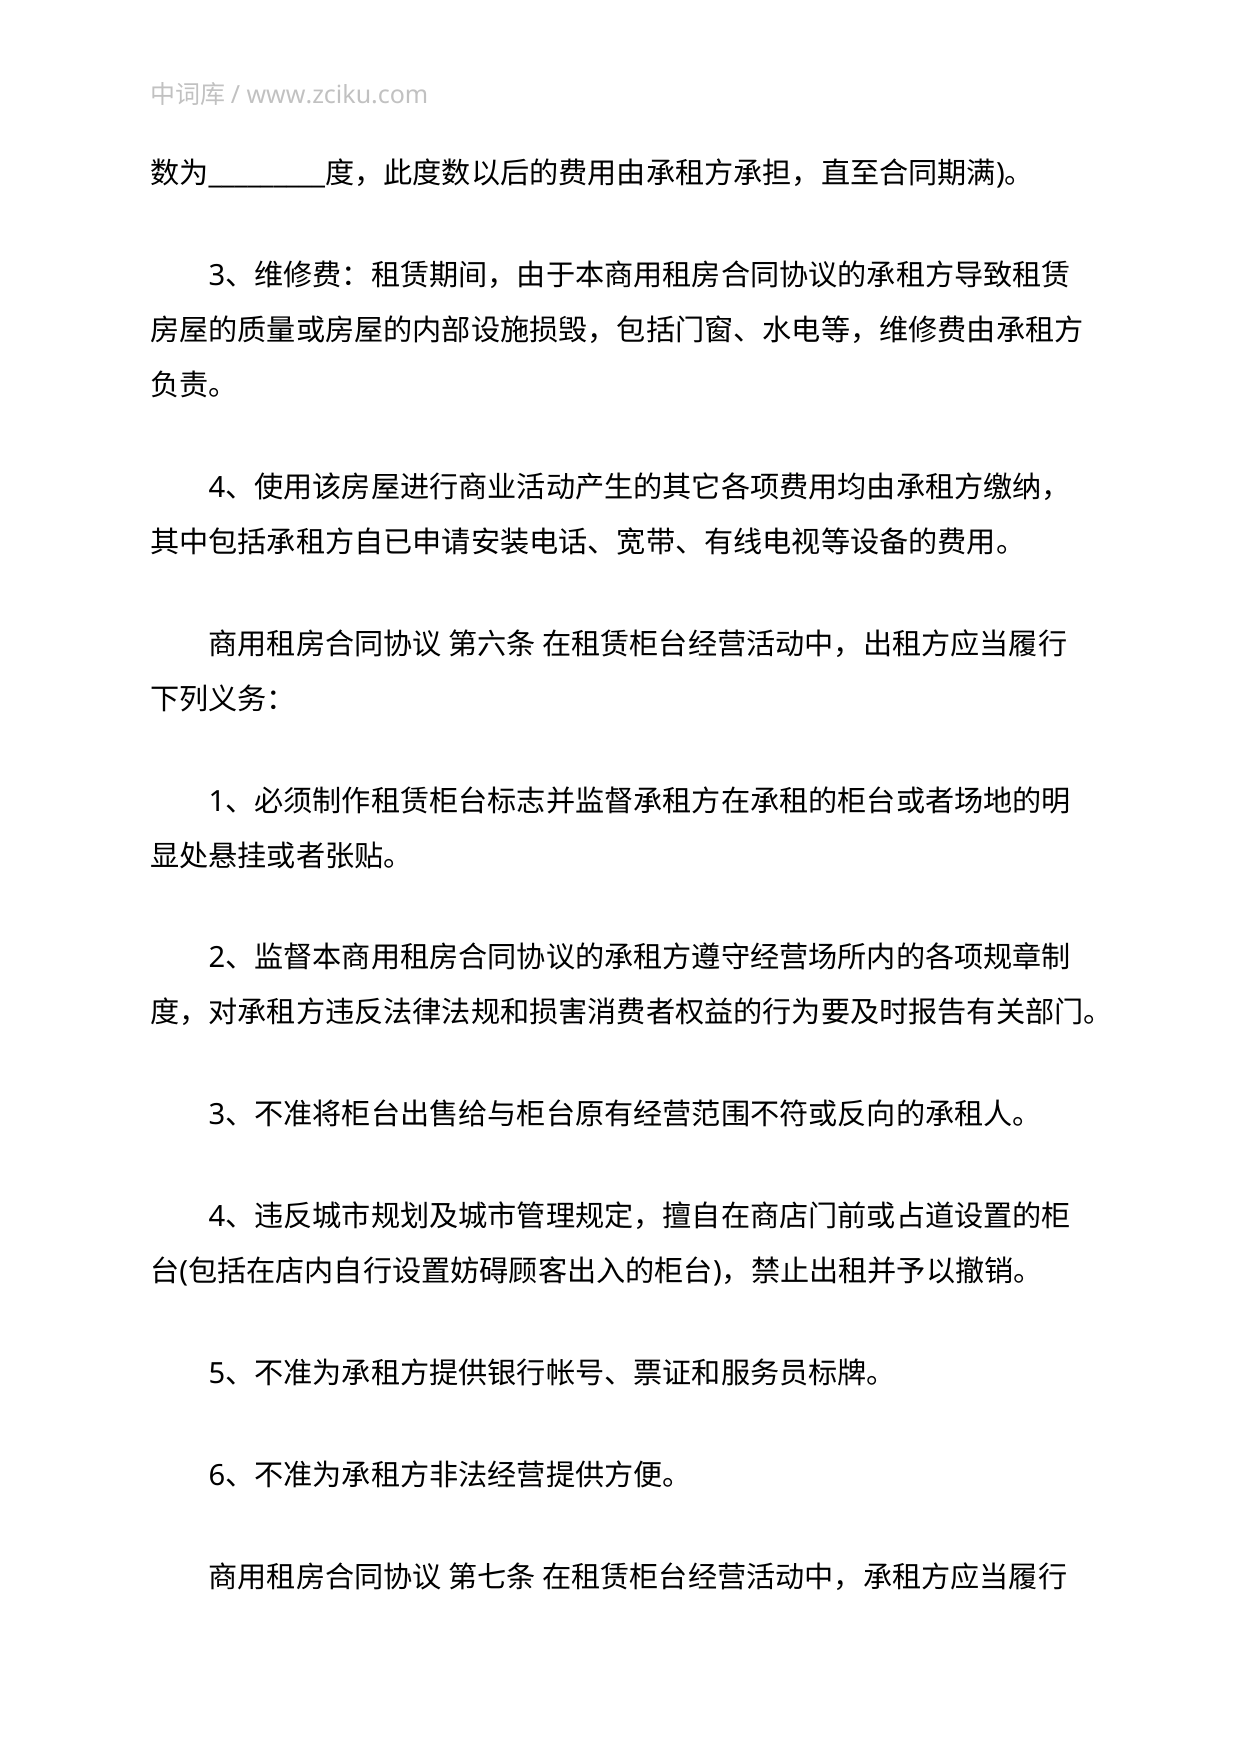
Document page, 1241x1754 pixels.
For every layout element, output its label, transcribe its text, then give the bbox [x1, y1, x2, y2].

text 3、不准将柜台出售给与柜台原有经营范围不符或反向的承租人。 [150, 1091, 1090, 1133]
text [150, 1553, 1090, 1596]
text 1、必须制作租赁柜台标志并监督承租方在承租的柜台或者场地的明显处悬挂或者张贴。 [150, 777, 1090, 874]
text 3、维修费：租赁期间，由于本商用租房合同协议的承租方导致租赁房屋的质量或房屋的内部设施损毁，包括门窗、水电等，维修费由承租方负责。 [150, 252, 1090, 404]
text 商用租房合同协议 第六条 在租赁柜台经营活动中，出租方应当履行下列义务： [150, 620, 1090, 718]
text 5、不准为承租方提供银行帐号、票证和服务员标牌。 [150, 1349, 1090, 1392]
text 2、监督本商用租房合同协议的承租方遵守经营场所内的各项规章制度，对承租方违反法律法规和损害消费者权益的行为要及时报告有关部门。 [150, 934, 1090, 1031]
text 4、使用该房屋进行商业活动产生的其它各项费用均由承租方缴纳，其中包括承租方自已申请安装电话、宽带、有线电视等设备的费用。 [150, 464, 1090, 561]
text 4、违反城市规划及城市管理规定，擅自在商店门前或占道设置的柜台(包括在店内自行设置妨碍顾客出入的柜台)，禁止出租并予以撤销。 [150, 1193, 1090, 1290]
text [150, 150, 1090, 192]
text 6、不准为承租方非法经营提供方便。 [150, 1452, 1090, 1494]
